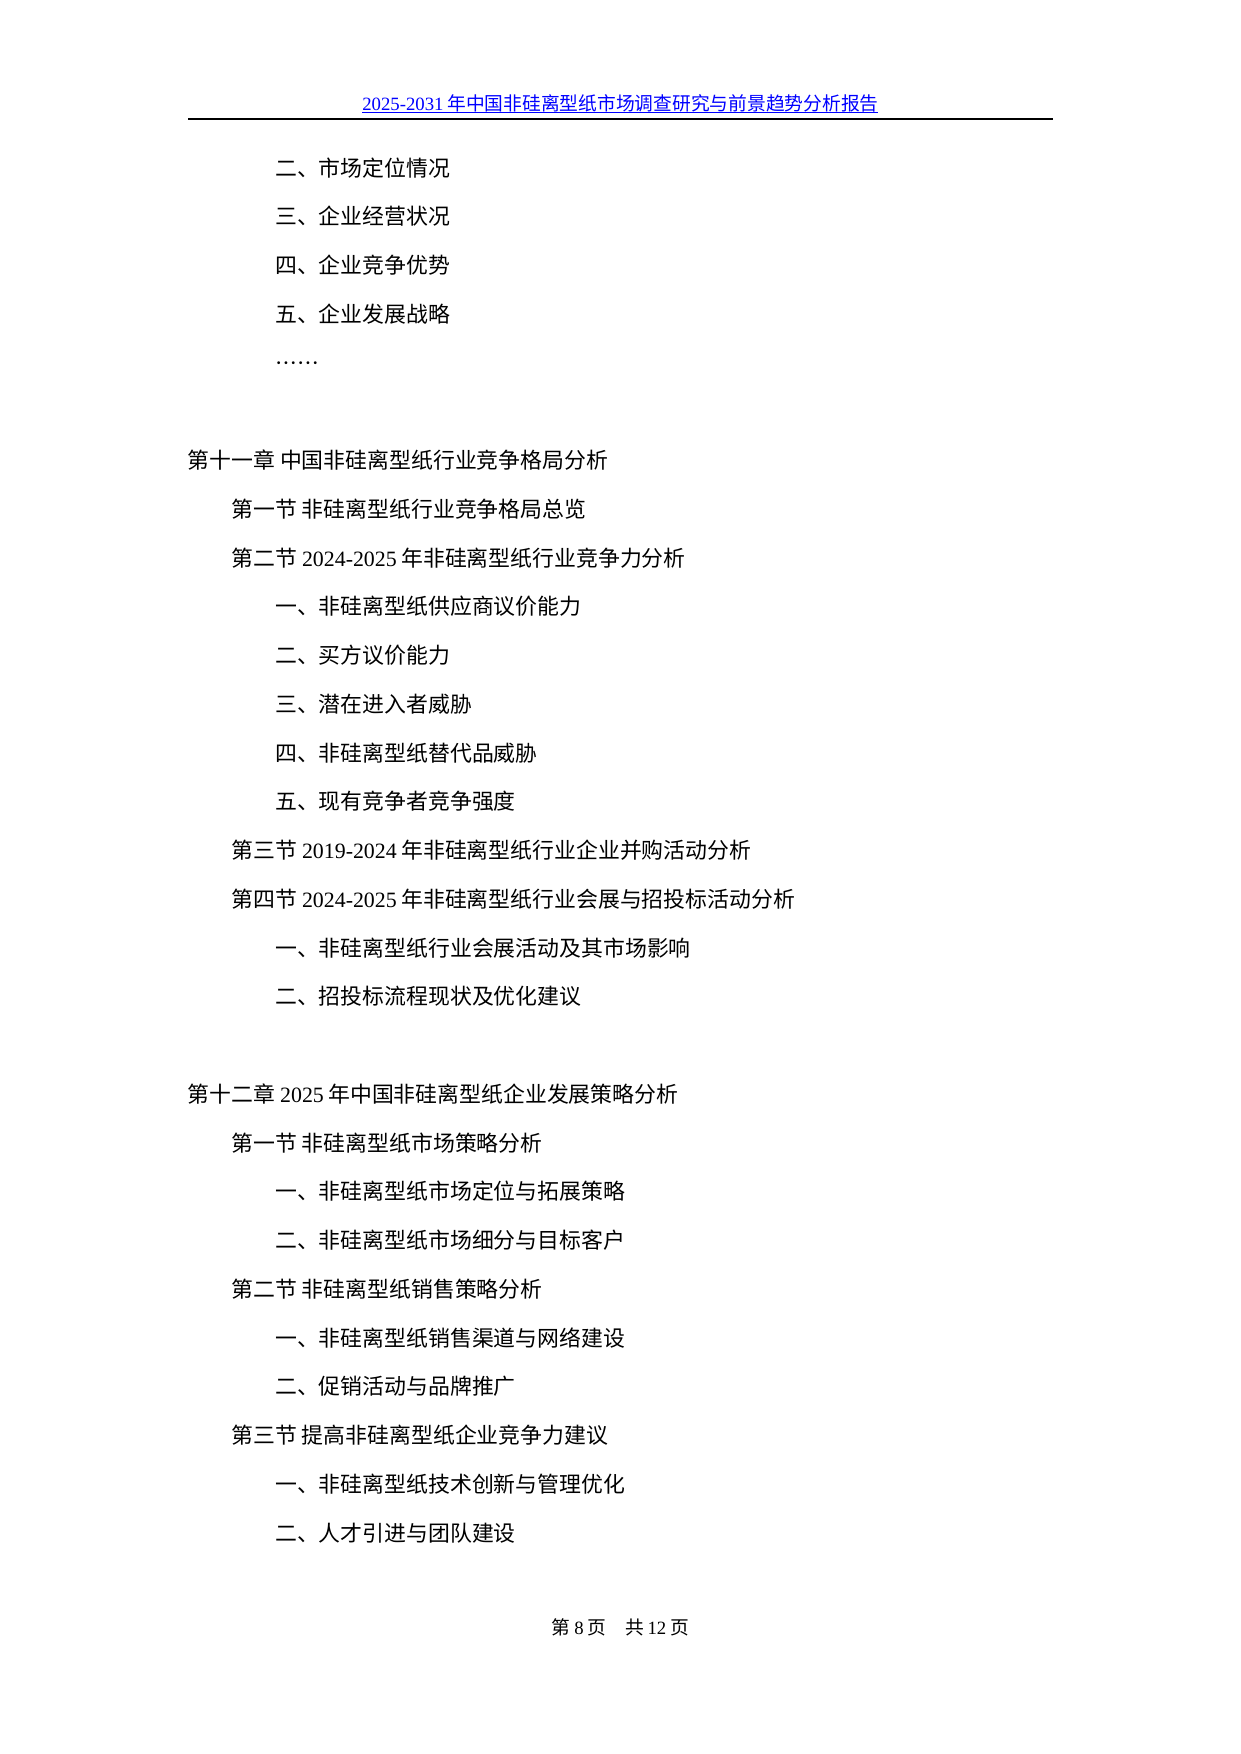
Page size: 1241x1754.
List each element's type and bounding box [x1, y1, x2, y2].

text [187, 150, 1053, 1548]
